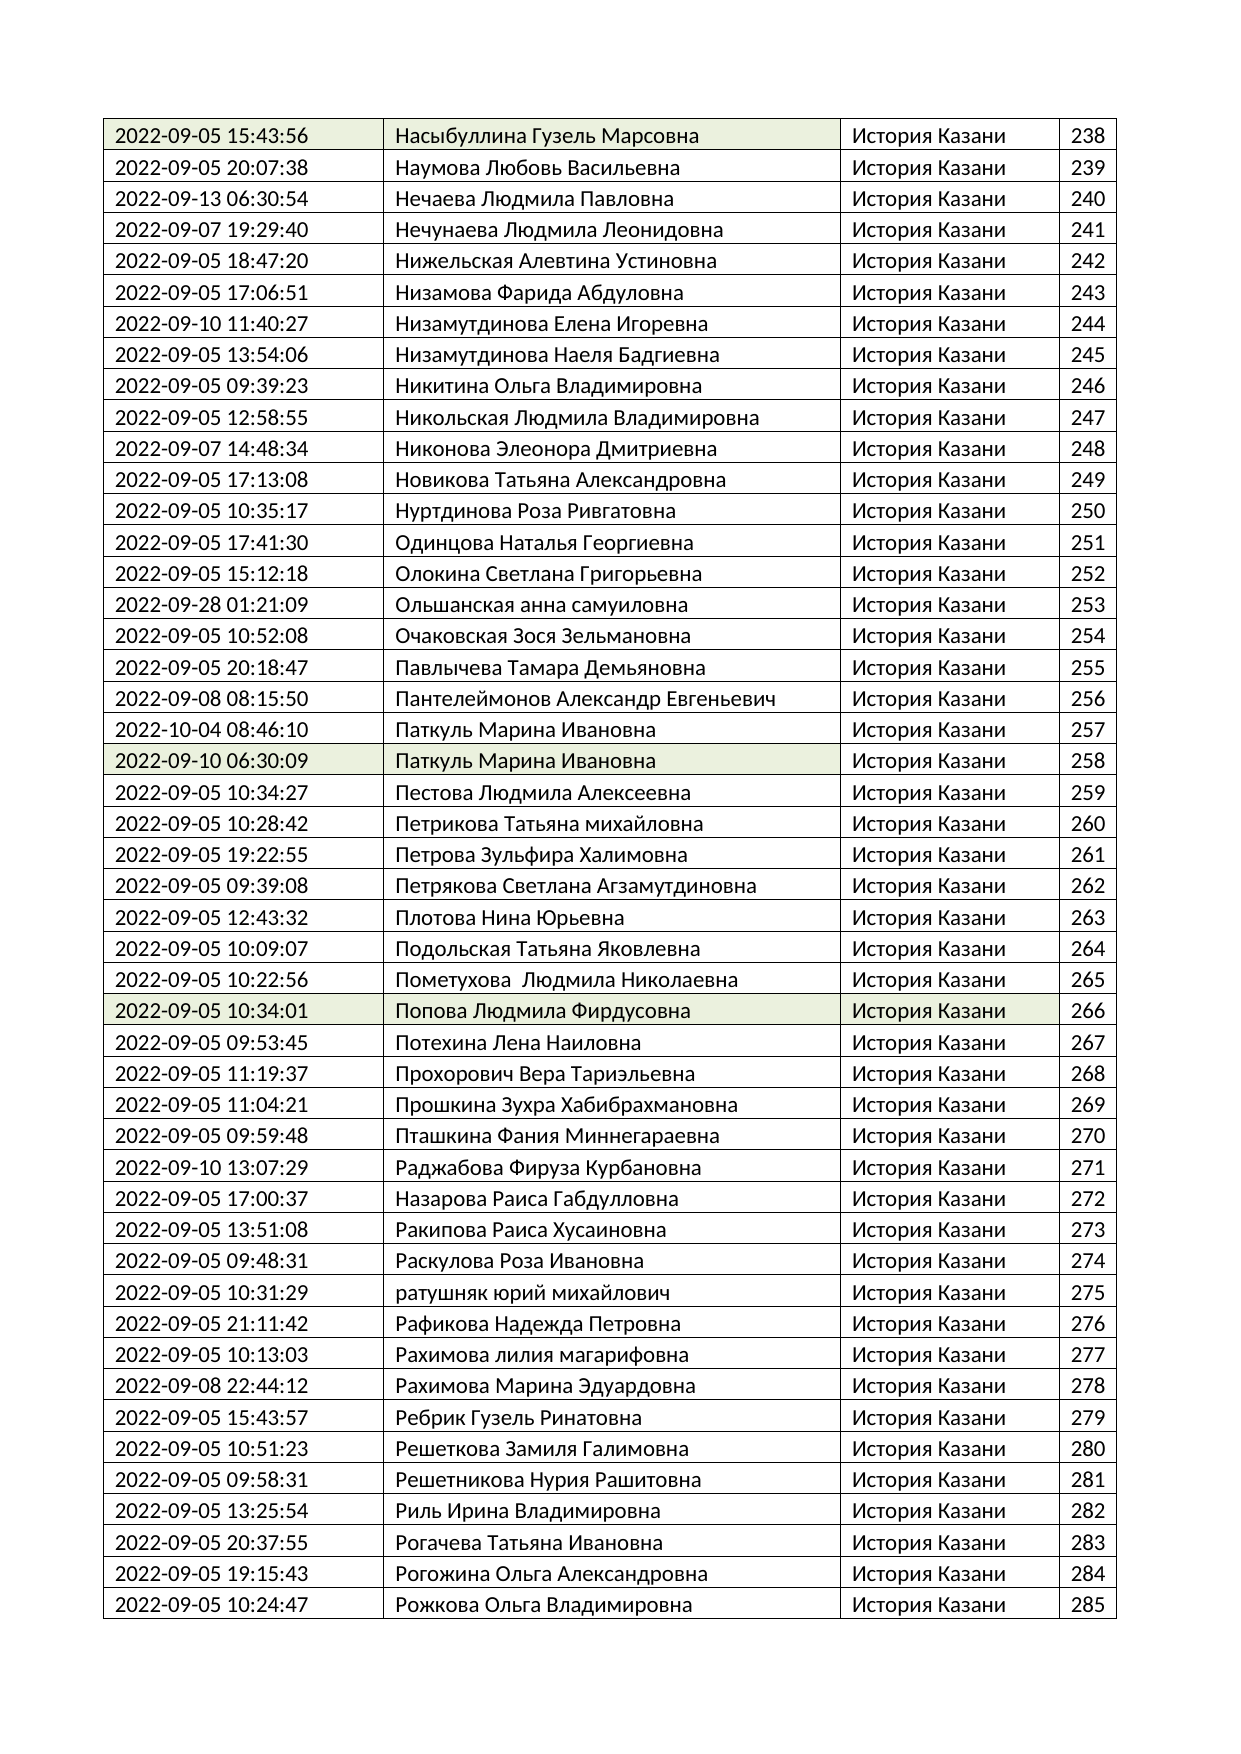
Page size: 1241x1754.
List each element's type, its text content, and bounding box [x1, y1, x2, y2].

table_cell История Казани [841, 1400, 1059, 1431]
table_cell История Казани [841, 1525, 1059, 1556]
table_cell История Казани [841, 494, 1059, 524]
table_cell 2022-09-05 10:24:47 [104, 1588, 383, 1618]
table_cell 2022-09-05 09:39:08 [104, 869, 383, 899]
table_cell 277 [1060, 1338, 1116, 1368]
table_cell 2022-09-13 06:30:54 [104, 182, 383, 212]
table_cell 2022-09-05 15:43:56 [104, 119, 383, 149]
table_cell Ольшанская анна самуиловна [384, 588, 840, 618]
table_cell История Казани [841, 744, 1059, 774]
table_cell 2022-09-05 11:04:21 [104, 1088, 383, 1118]
table_cell 264 [1060, 932, 1116, 962]
table_cell 276 [1060, 1307, 1116, 1337]
table_cell История Казани [841, 994, 1059, 1024]
table_cell 283 [1060, 1525, 1116, 1556]
table_cell Новикова Татьяна Александровна [384, 463, 840, 493]
table_cell 259 [1060, 775, 1116, 806]
table_cell История Казани [841, 1150, 1059, 1181]
table_cell 2022-09-05 11:19:37 [104, 1057, 383, 1087]
table_cell 248 [1060, 432, 1116, 462]
table_cell История Казани [841, 1307, 1059, 1337]
table_cell История Казани [841, 807, 1059, 837]
table_cell История Казани [841, 1588, 1059, 1618]
table_cell Решеткова Замиля Галимовна [384, 1432, 840, 1462]
table_cell 2022-09-28 01:21:09 [104, 588, 383, 618]
table_cell 250 [1060, 494, 1116, 524]
table_cell История Казани [841, 1057, 1059, 1087]
table_cell Одинцова Наталья Георгиевна [384, 525, 840, 556]
table_cell 2022-09-05 09:39:23 [104, 369, 383, 399]
table_cell История Казани [841, 400, 1059, 431]
table_cell 267 [1060, 1025, 1116, 1056]
table_cell 2022-09-07 19:29:40 [104, 213, 383, 243]
table_cell 245 [1060, 338, 1116, 368]
table_cell История Казани [841, 775, 1059, 806]
table_cell 2022-09-05 12:43:32 [104, 900, 383, 931]
table_cell 280 [1060, 1432, 1116, 1462]
table_cell История Казани [841, 619, 1059, 649]
table_cell История Казани [841, 1432, 1059, 1462]
table_cell 255 [1060, 650, 1116, 681]
table_cell История Казани [841, 588, 1059, 618]
table_cell 241 [1060, 213, 1116, 243]
table_cell Пестова Людмила Алексеевна [384, 775, 840, 806]
table_cell 252 [1060, 557, 1116, 587]
table_cell 247 [1060, 400, 1116, 431]
table_cell 2022-09-05 09:53:45 [104, 1025, 383, 1056]
table_cell 263 [1060, 900, 1116, 931]
table_cell История Казани [841, 1213, 1059, 1243]
table_cell 268 [1060, 1057, 1116, 1087]
table_cell 2022-09-05 13:54:06 [104, 338, 383, 368]
table_cell Риль Ирина Владимировна [384, 1494, 840, 1524]
table_cell Рожкова Ольга Владимировна [384, 1588, 840, 1618]
table_cell История Казани [841, 932, 1059, 962]
table_cell 282 [1060, 1494, 1116, 1524]
table_cell Раджабова Фируза Курбановна [384, 1150, 840, 1181]
table_cell 274 [1060, 1244, 1116, 1274]
table_cell 251 [1060, 525, 1116, 556]
table_cell История Казани [841, 338, 1059, 368]
table_cell Нижельская Алевтина Устиновна [384, 244, 840, 274]
table_cell 246 [1060, 369, 1116, 399]
table_cell 2022-09-05 19:22:55 [104, 838, 383, 868]
table_cell История Казани [841, 900, 1059, 931]
table_cell Прохорович Вера Тариэльевна [384, 1057, 840, 1087]
table_cell История Казани [841, 1557, 1059, 1587]
table_cell ратушняк юрий михайлович [384, 1275, 840, 1306]
table_cell Насыбуллина Гузель Марсовна [384, 119, 840, 149]
table_cell История Казани [841, 150, 1059, 181]
table_cell История Казани [841, 1088, 1059, 1118]
table_cell Никитина Ольга Владимировна [384, 369, 840, 399]
table_cell История Казани [841, 1244, 1059, 1274]
table_cell 2022-09-05 10:35:17 [104, 494, 383, 524]
table_cell Никонова Элеонора Дмитриевна [384, 432, 840, 462]
table_cell Паткуль Марина Ивановна [384, 713, 840, 743]
table_cell Назарова Раиса Габдулловна [384, 1182, 840, 1212]
table_cell Наумова Любовь Васильевна [384, 150, 840, 181]
table_cell Олокина Светлана Григорьевна [384, 557, 840, 587]
table_cell История Казани [841, 275, 1059, 306]
table_cell Никольская Людмила Владимировна [384, 400, 840, 431]
table_cell История Казани [841, 650, 1059, 681]
table_cell Прошкина Зухра Хабибрахмановна [384, 1088, 840, 1118]
table_cell Пометухова Людмила Николаевна [384, 963, 840, 993]
table_cell Подольская Татьяна Яковлевна [384, 932, 840, 962]
table_cell Рахимова лилия магарифовна [384, 1338, 840, 1368]
table_cell 2022-09-05 21:11:42 [104, 1307, 383, 1337]
table_cell 2022-09-05 17:13:08 [104, 463, 383, 493]
table_cell История Казани [841, 244, 1059, 274]
table_cell 242 [1060, 244, 1116, 274]
table_cell 2022-09-05 17:06:51 [104, 275, 383, 306]
table_cell 281 [1060, 1463, 1116, 1493]
table_cell Паткуль Марина Ивановна [384, 744, 840, 774]
table_cell История Казани [841, 1494, 1059, 1524]
table_cell История Казани [841, 1025, 1059, 1056]
table_cell История Казани [841, 307, 1059, 337]
table_cell История Казани [841, 182, 1059, 212]
table_cell 2022-09-05 10:34:01 [104, 994, 383, 1024]
table_cell 239 [1060, 150, 1116, 181]
table_cell Пантелеймонов Александр Евгеньевич [384, 682, 840, 712]
table_cell Нечунаева Людмила Леонидовна [384, 213, 840, 243]
table_cell История Казани [841, 1369, 1059, 1399]
table_cell 2022-09-05 13:25:54 [104, 1494, 383, 1524]
table_cell История Казани [841, 432, 1059, 462]
table_cell Рахимова Марина Эдуардовна [384, 1369, 840, 1399]
table_cell Рафикова Надежда Петровна [384, 1307, 840, 1337]
table_cell 273 [1060, 1213, 1116, 1243]
table_cell Петрикова Татьяна михайловна [384, 807, 840, 837]
table_cell 2022-09-05 17:00:37 [104, 1182, 383, 1212]
table_cell 254 [1060, 619, 1116, 649]
table_cell Плотова Нина Юрьевна [384, 900, 840, 931]
table_cell 275 [1060, 1275, 1116, 1306]
table_cell История Казани [841, 369, 1059, 399]
table_cell 2022-09-05 20:07:38 [104, 150, 383, 181]
table_cell 2022-09-08 08:15:50 [104, 682, 383, 712]
table_cell 2022-09-05 10:28:42 [104, 807, 383, 837]
table_cell 2022-10-04 08:46:10 [104, 713, 383, 743]
table_cell 2022-09-05 12:58:55 [104, 400, 383, 431]
table_cell Раскулова Роза Ивановна [384, 1244, 840, 1274]
table_cell 258 [1060, 744, 1116, 774]
table_cell 2022-09-05 20:37:55 [104, 1525, 383, 1556]
table_cell 270 [1060, 1119, 1116, 1149]
table_cell 278 [1060, 1369, 1116, 1399]
table_cell 265 [1060, 963, 1116, 993]
table_cell Ребрик Гузель Ринатовна [384, 1400, 840, 1431]
table_cell История Казани [841, 1338, 1059, 1368]
table_cell Низамутдинова Елена Игоревна [384, 307, 840, 337]
table_cell История Казани [841, 525, 1059, 556]
table_cell 2022-09-05 10:51:23 [104, 1432, 383, 1462]
table_cell Низамова Фарида Абдуловна [384, 275, 840, 306]
table_cell 2022-09-05 20:18:47 [104, 650, 383, 681]
table_cell 240 [1060, 182, 1116, 212]
table_cell История Казани [841, 1463, 1059, 1493]
table_cell История Казани [841, 1275, 1059, 1306]
table_cell 257 [1060, 713, 1116, 743]
table_cell Попова Людмила Фирдусовна [384, 994, 840, 1024]
table_cell 262 [1060, 869, 1116, 899]
table_cell Пташкина Фания Миннегараевна [384, 1119, 840, 1149]
table_cell 2022-09-05 10:52:08 [104, 619, 383, 649]
table_cell 260 [1060, 807, 1116, 837]
table_cell История Казани [841, 1182, 1059, 1212]
table_cell 279 [1060, 1400, 1116, 1431]
table_cell История Казани [841, 682, 1059, 712]
table_cell Очаковская Зося Зельмановна [384, 619, 840, 649]
table_cell 261 [1060, 838, 1116, 868]
table_cell Нуртдинова Роза Ривгатовна [384, 494, 840, 524]
table_cell 2022-09-08 22:44:12 [104, 1369, 383, 1399]
table_cell 2022-09-05 18:47:20 [104, 244, 383, 274]
table_cell История Казани [841, 869, 1059, 899]
table_cell 2022-09-05 19:15:43 [104, 1557, 383, 1587]
table_cell 2022-09-10 06:30:09 [104, 744, 383, 774]
table_cell 2022-09-05 09:58:31 [104, 1463, 383, 1493]
table_cell 243 [1060, 275, 1116, 306]
table_cell Ракипова Раиса Хусаиновна [384, 1213, 840, 1243]
table_cell 2022-09-05 09:59:48 [104, 1119, 383, 1149]
table_cell 269 [1060, 1088, 1116, 1118]
table_cell 244 [1060, 307, 1116, 337]
table_cell Рогожина Ольга Александровна [384, 1557, 840, 1587]
table_cell 2022-09-05 10:13:03 [104, 1338, 383, 1368]
table_cell 266 [1060, 994, 1116, 1024]
table_cell Павлычева Тамара Демьяновна [384, 650, 840, 681]
table_cell 2022-09-05 15:43:57 [104, 1400, 383, 1431]
table_cell 238 [1060, 119, 1116, 149]
table_cell 284 [1060, 1557, 1116, 1587]
table_cell 2022-09-05 10:09:07 [104, 932, 383, 962]
table_cell Решетникова Нурия Рашитовна [384, 1463, 840, 1493]
table_cell 2022-09-05 10:22:56 [104, 963, 383, 993]
table_cell 2022-09-05 15:12:18 [104, 557, 383, 587]
table_cell Потехина Лена Наиловна [384, 1025, 840, 1056]
table_cell История Казани [841, 713, 1059, 743]
table_cell 253 [1060, 588, 1116, 618]
table_cell 2022-09-05 17:41:30 [104, 525, 383, 556]
table_cell 271 [1060, 1150, 1116, 1181]
table_cell 256 [1060, 682, 1116, 712]
table_cell 2022-09-10 11:40:27 [104, 307, 383, 337]
table_cell 2022-09-05 13:51:08 [104, 1213, 383, 1243]
table_cell 2022-09-05 09:48:31 [104, 1244, 383, 1274]
table_cell 2022-09-10 13:07:29 [104, 1150, 383, 1181]
table_cell История Казани [841, 838, 1059, 868]
table_cell История Казани [841, 463, 1059, 493]
table_cell Рогачева Татьяна Ивановна [384, 1525, 840, 1556]
table_cell История Казани [841, 557, 1059, 587]
table_cell Петрова Зульфира Халимовна [384, 838, 840, 868]
table_cell 272 [1060, 1182, 1116, 1212]
table_cell Низамутдинова Наеля Бадгиевна [384, 338, 840, 368]
table_cell 285 [1060, 1588, 1116, 1618]
table_cell 2022-09-05 10:34:27 [104, 775, 383, 806]
table_cell 249 [1060, 463, 1116, 493]
table_cell История Казани [841, 963, 1059, 993]
table_cell 2022-09-07 14:48:34 [104, 432, 383, 462]
table_cell Петрякова Светлана Агзамутдиновна [384, 869, 840, 899]
table_cell История Казани [841, 119, 1059, 149]
table_cell Нечаева Людмила Павловна [384, 182, 840, 212]
table_cell История Казани [841, 213, 1059, 243]
table_cell 2022-09-05 10:31:29 [104, 1275, 383, 1306]
table_cell История Казани [841, 1119, 1059, 1149]
